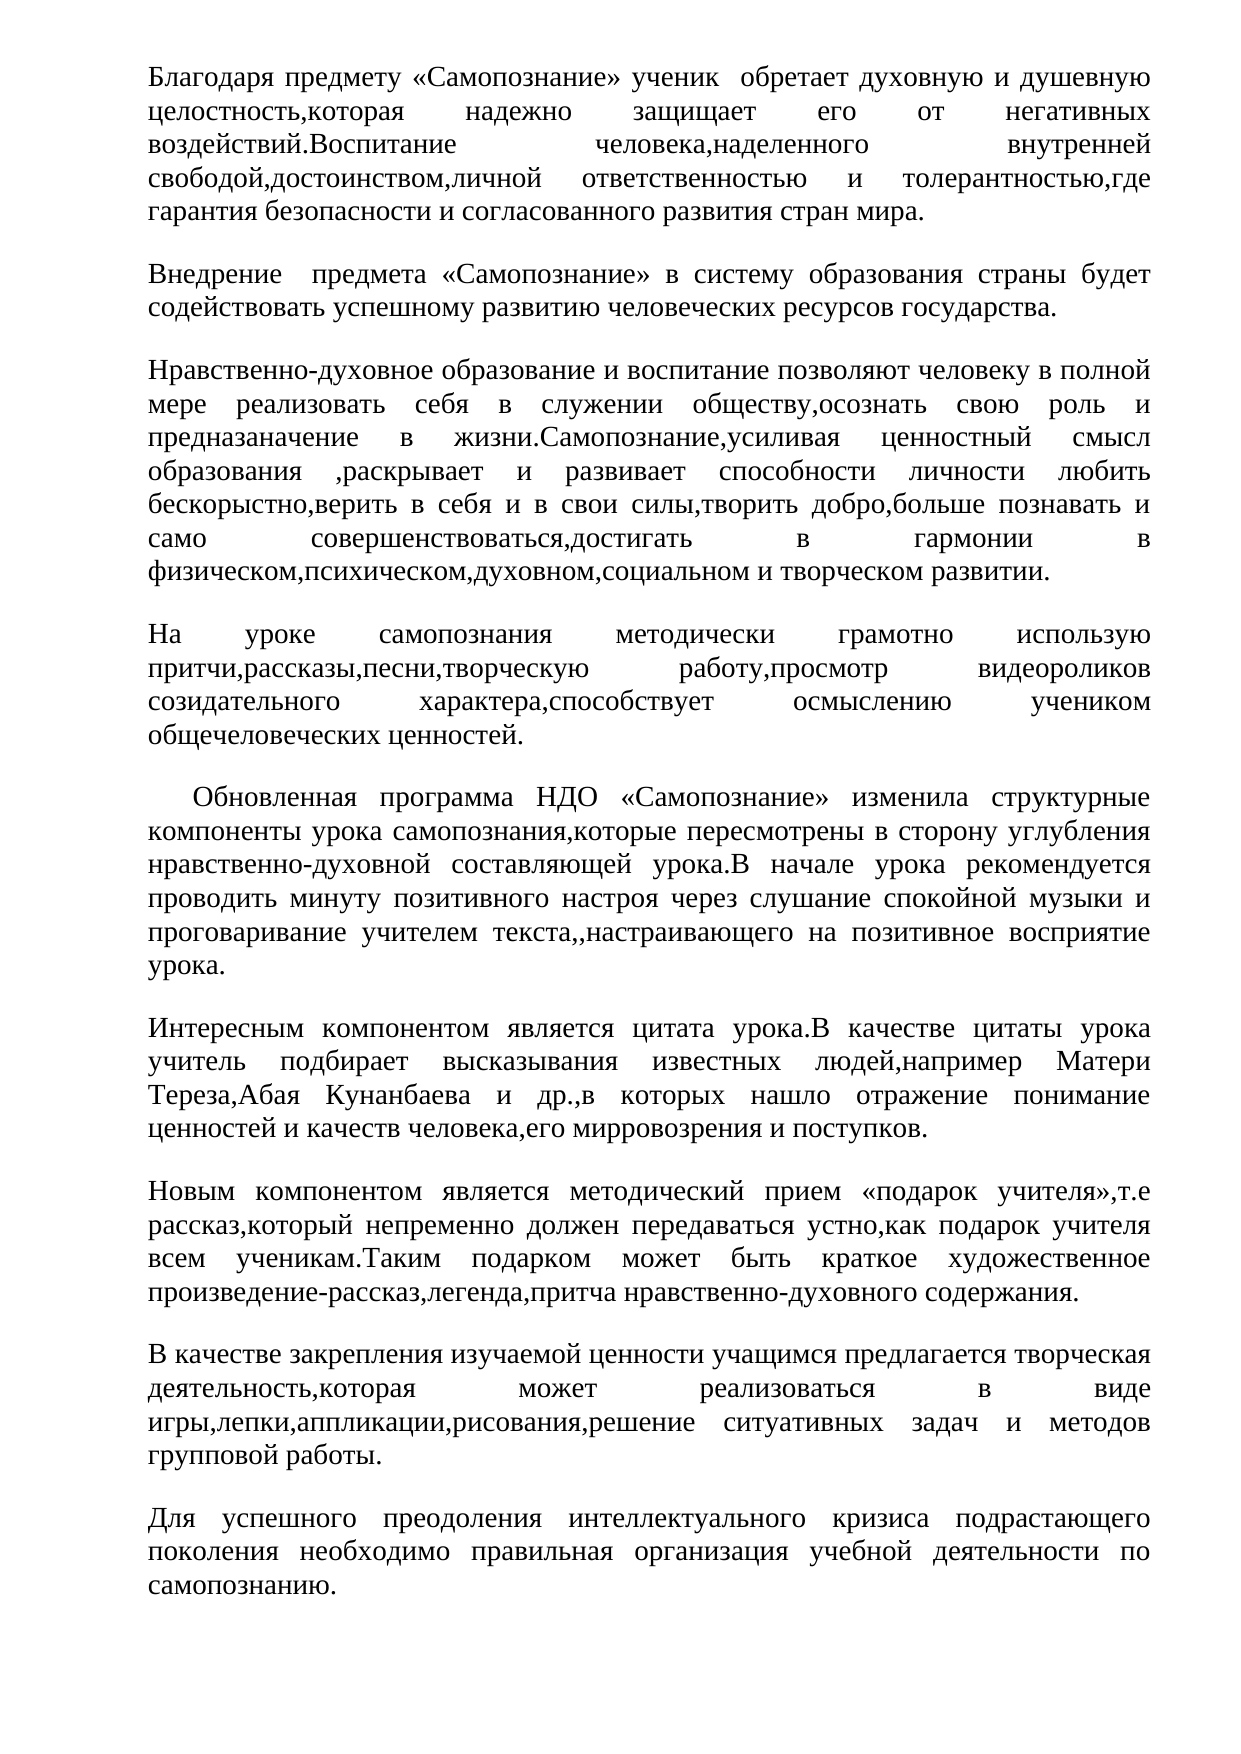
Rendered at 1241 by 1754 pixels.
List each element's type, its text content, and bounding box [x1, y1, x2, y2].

text На уроке самопознания методически грамотно использую притчи,рассказы,песни,творческую работу,просмотр видеороликов созидательного характера,способствует осмыслению учеником общечеловеческих ценностей. [148, 616, 1152, 750]
text В качестве закрепления изучаемой ценности учащимся предлагается творческая деятельность,которая может реализоваться в виде игры,лепки,аппликации,рисования,решение ситуативных задач и методов групповой работы. [148, 1337, 1152, 1471]
text Новым компонентом является методический прием «подарок учителя»,т.е рассказ,который непременно должен передаваться устно,как подарок учителя всем ученикам.Таким подарком может быть краткое художественное произведение-рассказ,легенда,притча нравственно-духовного содержания. [148, 1173, 1152, 1307]
text Нравственно-духовное образование и воспитание позволяют человеку в полной мере реализовать себя в служении обществу,осознать свою роль и предназаначение в жизни.Самопознание,усиливая ценностный смысл образования ,раскрывает и развивает способности личности любить бескорыстно,верить в себя и в свои силы,творить добро,больше познавать и само совершенствоваться,достигать в гармонии в физическом,психическом,духовном,социальном и творческом развитии. [148, 352, 1152, 587]
text Внедрение предмета «Самопознание» в систему образования страны будет содействовать успешному развитию человеческих ресурсов государства. [148, 256, 1152, 323]
text Интересным компонентом является цитата урока.В качестве цитаты урока учитель подбирает высказывания известных людей,например Матери Тереза,Абая Кунанбаева и др.,в которых нашло отражение понимание ценностей и качеств человека,его мирровозрения и поступков. [148, 1010, 1152, 1144]
text Благодаря предмету «Самопознание» ученик обретает духовную и душевную целостность,которая надежно защищает его от негативных воздействий.Воспитание человека,наделенного внутренней свободой,достоинством,личной ответственностью и толерантностью,где гарантия безопасности и согласованного развития стран мира. [148, 59, 1152, 227]
text Обновленная программа НДО «Самопознание» изменила структурные компоненты урока самопознания,которые пересмотрены в сторону углубления нравственно-духовной составляющей урока.В начале урока рекомендуется проводить минуту позитивного настроя через слушание спокойной музыки и проговаривание учителем текста,,настраивающего на позитивное восприятие урока. [148, 779, 1152, 981]
text Для успешного преодоления интеллектуального кризиса подрастающего поколения необходимо правильная организация учебной деятельности по самопознанию. [148, 1500, 1152, 1601]
